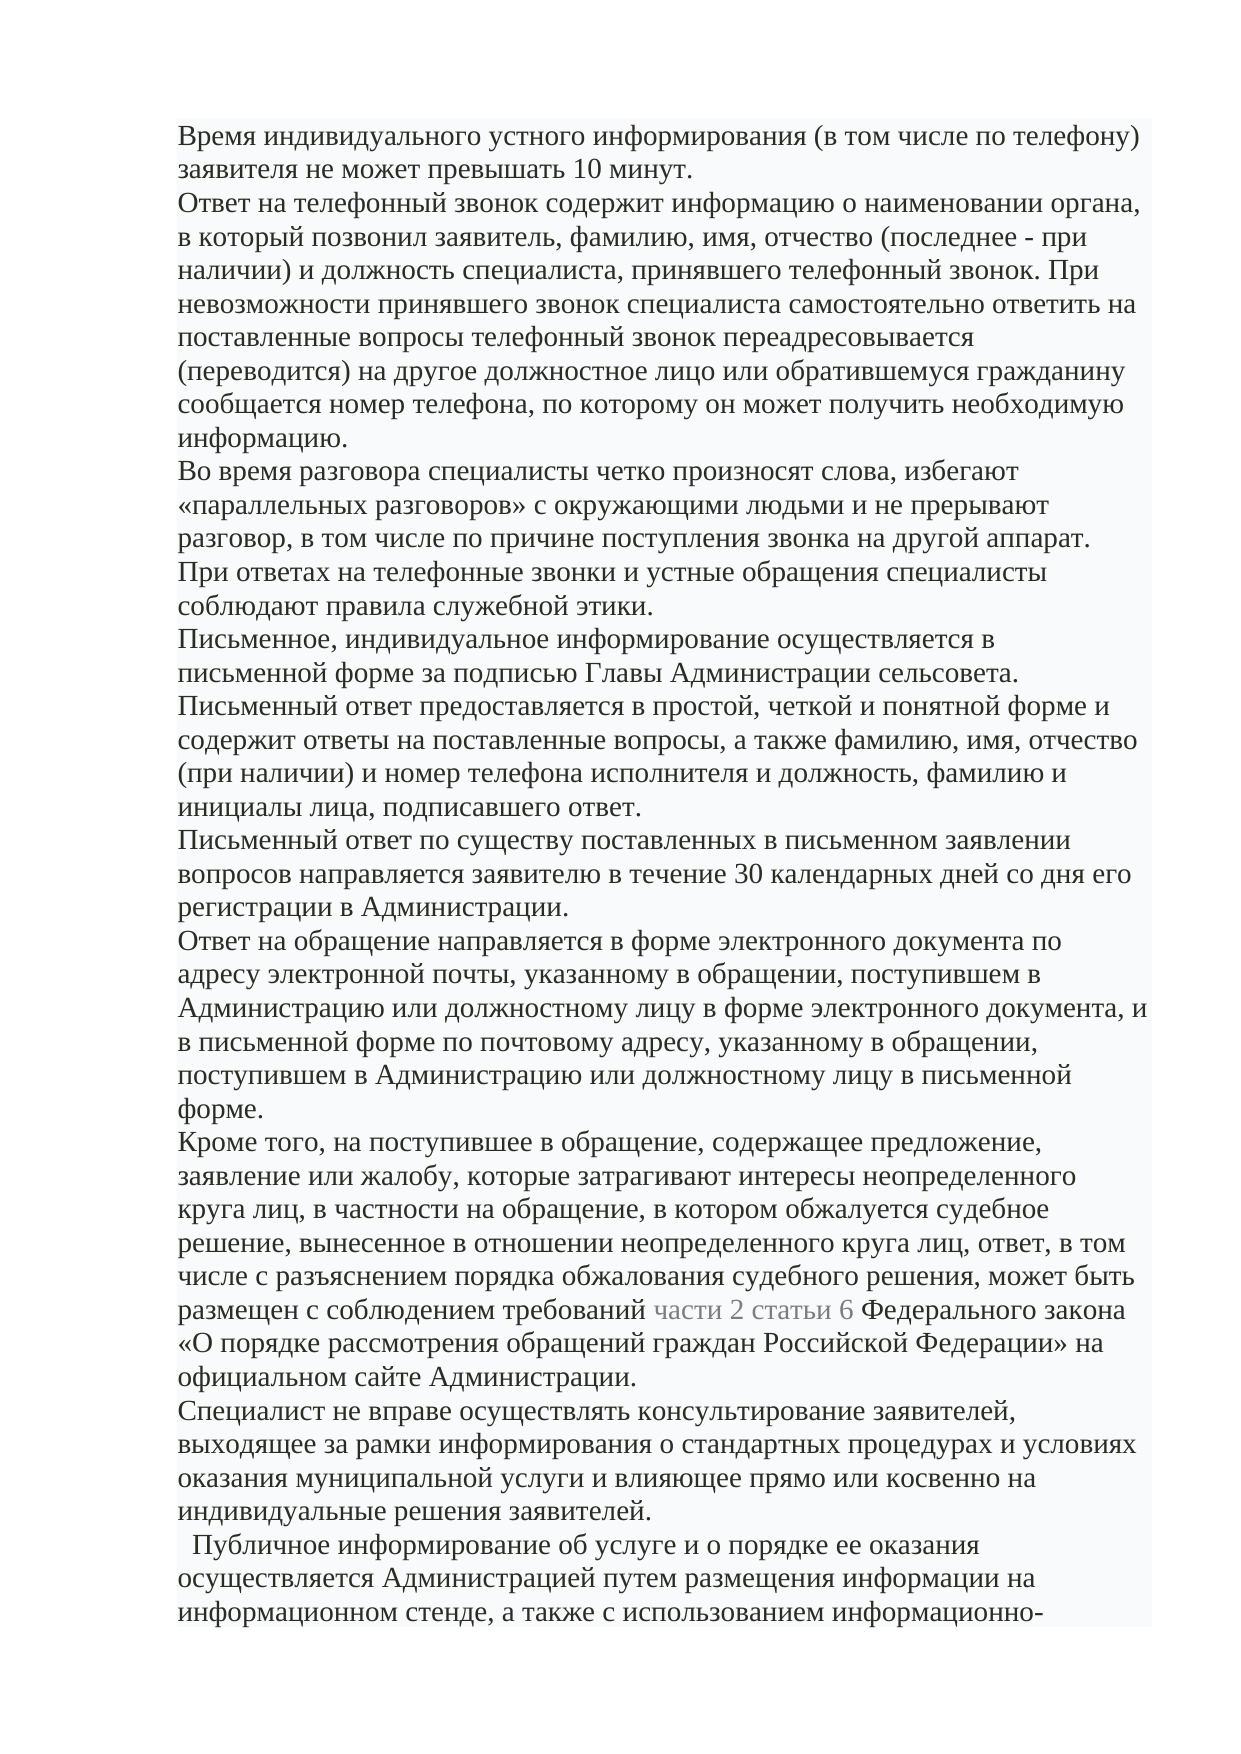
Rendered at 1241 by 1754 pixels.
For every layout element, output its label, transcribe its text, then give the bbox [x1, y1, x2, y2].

text При ответах на телефонные звонки и устные обращения специалисты соблюдают правила служебной этики. [177, 554, 1152, 621]
text Письменный ответ предоставляется в простой, четкой и понятной форме и содержит ответы на поставленные вопросы, а также фамилию, имя, отчество (при наличии) и номер телефона исполнителя и должность, фамилию и инициалы лица, подписавшего ответ. [177, 688, 1152, 822]
text Специалист не вправе осуществлять консультирование заявителей, выходящее за рамки информирования о стандартных процедурах и условиях оказания муниципальной услуги и влияющее прямо или косвенно на индивидуальные решения заявителей. [177, 1393, 1152, 1527]
text Кроме того, на поступившее в обращение, содержащее предложение, заявление или жалобу, которые затрагивают интересы неопределенного круга лиц, в частности на обращение, в котором обжалуется судебное решение, вынесенное в отношении неопределенного круга лиц, ответ, в том числе с разъяснением порядка обжалования судебного решения, может быть размещен с соблюдением требований части 2 статьи 6 Федерального закона «О порядке рассмотрения обращений граждан Российской Федерации» на официальном сайте Администрации. [177, 1124, 1152, 1393]
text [177, 1527, 1152, 1627]
text Ответ на обращение направляется в форме электронного документа по адресу электронной почты, указанному в обращении, поступившем в Администрацию или должностному лицу в форме электронного документа, и в письменной форме по почтовому адресу, указанному в обращении, поступившем в Администрацию или должностному лицу в письменной форме. [177, 923, 1152, 1124]
text Во время разговора специалисты четко произносят слова, избегают «параллельных разговоров» с окружающими людьми и не прерывают разговор, в том числе по причине поступления звонка на другой аппарат. [177, 453, 1152, 554]
text Письменное, индивидуальное информирование осуществляется в письменной форме за подписью Главы Администрации сельсовета. [177, 621, 1152, 688]
text Время индивидуального устного информирования (в том числе по телефону) заявителя не может превышать 10 минут. [177, 118, 1152, 185]
text Ответ на телефонный звонок содержит информацию о наименовании органа, в который позвонил заявитель, фамилию, имя, отчество (последнее - при наличии) и должность специалиста, принявшего телефонный звонок. При невозможности принявшего звонок специалиста самостоятельно ответить на поставленные вопросы телефонный звонок переадресовывается (переводится) на другое должностное лицо или обратившемуся гражданину сообщается номер телефона, по которому он может получить необходимую информацию. [177, 185, 1152, 453]
text Письменный ответ по существу поставленных в письменном заявлении вопросов направляется заявителю в течение 30 календарных дней со дня его регистрации в Администрации. [177, 822, 1152, 923]
